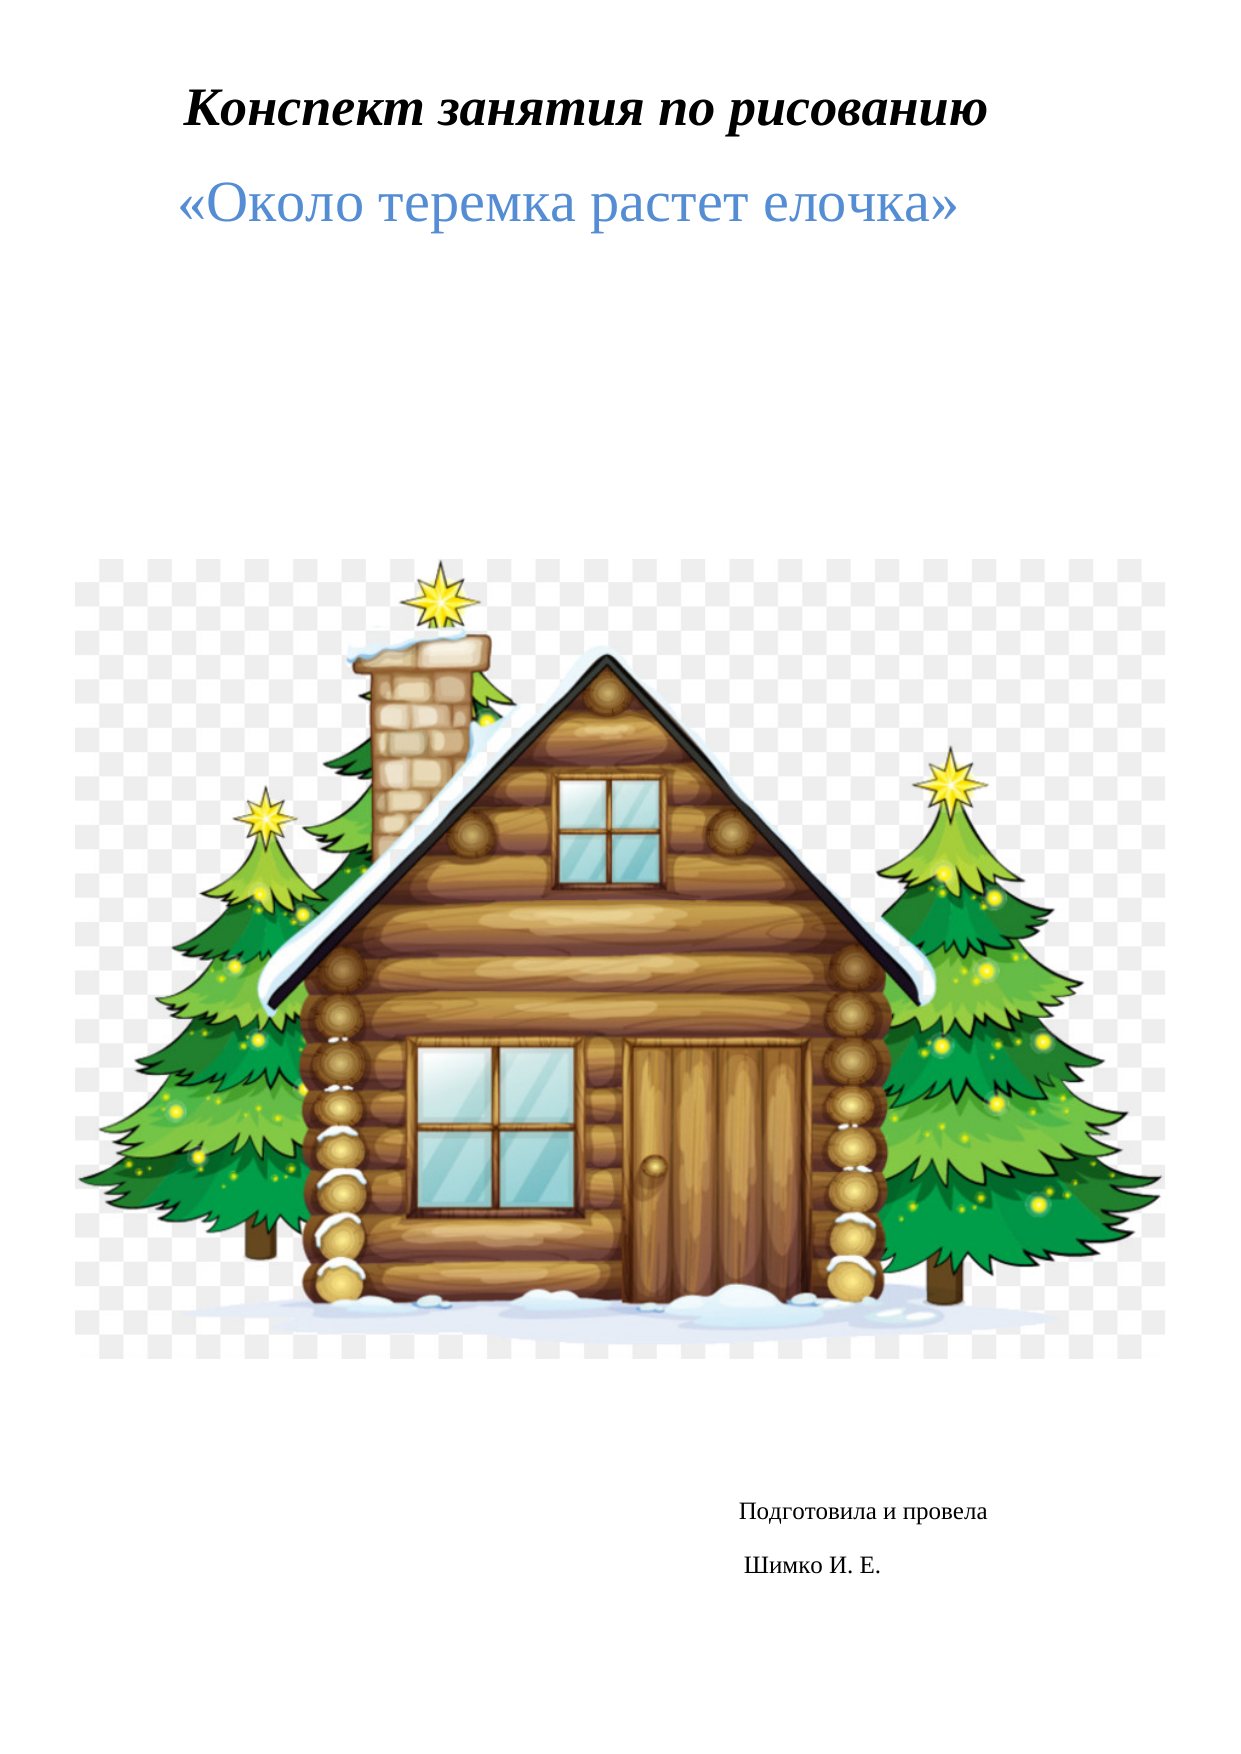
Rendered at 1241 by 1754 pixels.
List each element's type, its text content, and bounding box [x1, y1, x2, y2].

text «Около теремка растет елочка» [75, 167, 1165, 234]
picture [75, 559, 1166, 1359]
text Подготовила и провела [75, 1496, 1165, 1525]
text Конспект занятия по рисованию [75, 75, 1165, 137]
text Шимко И. Е. [75, 1551, 1165, 1579]
